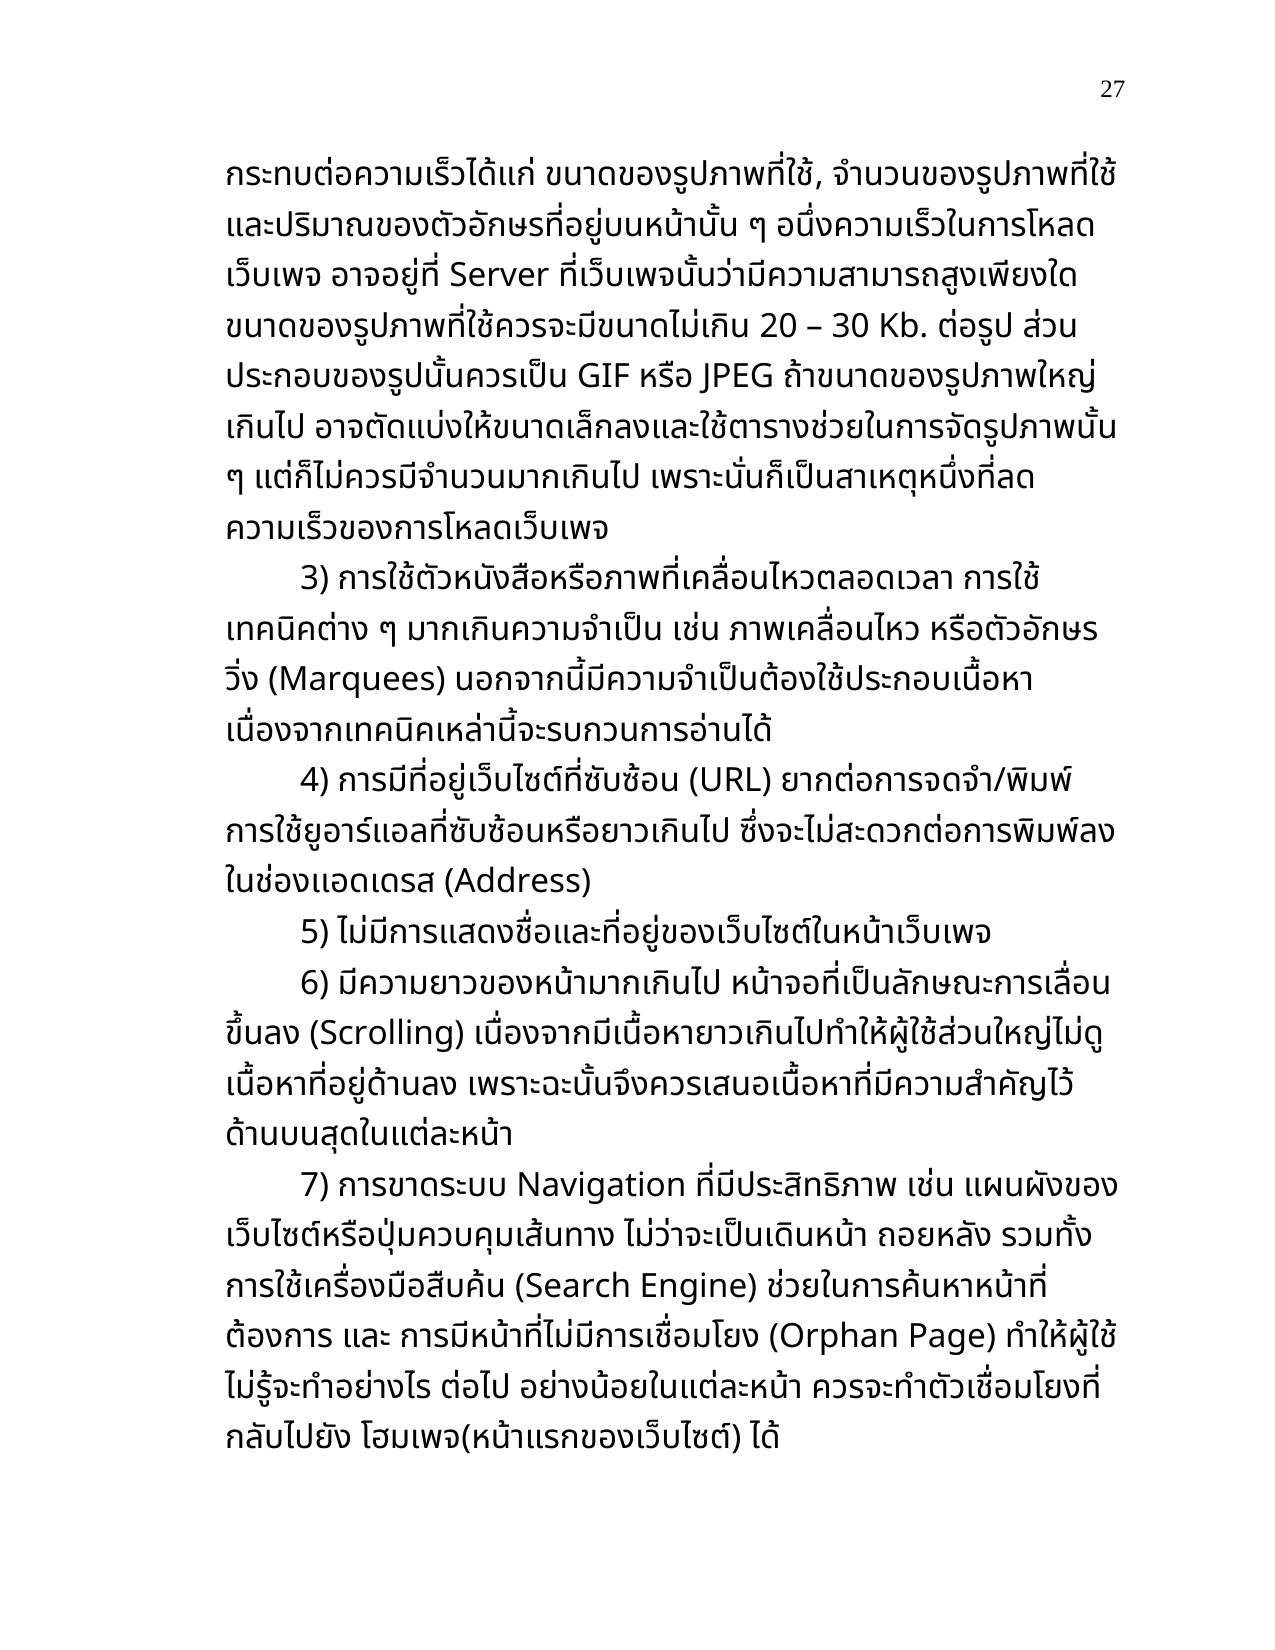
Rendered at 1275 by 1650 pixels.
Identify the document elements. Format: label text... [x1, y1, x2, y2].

list มีความยาวของหน้ามากเกินไป หน้าจอที่เป็นลักษณะการเลื่อนขึ้นลง (Scrolling) เนื่องจากมีเนื้อหายาวเกินไปทำให้ผู้ใช้ส่วนใหญ่ไม่ดูเนื้อหาที่อยู่ด้านลง เพราะฉะนั้นจึงควรเสนอเนื้อหาที่มีความสำคัญไว้ ด้านบนสุดในแต่ละหน้า [225, 958, 1125, 1161]
list การใช้ตัวหนังสือหรือภาพที่เคลื่อนไหวตลอดเวลา การใช้เทคนิคต่าง ๆ มากเกินความจำเป็น เช่น ภาพเคลื่อนไหว หรือตัวอักษรวิ่ง (Marquees) นอกจากนี้มีความจำเป็นต้องใช้ประกอบเนื้อหา เนื่องจากเทคนิคเหล่านี้จะรบกวนการอ่านได้ [225, 554, 1125, 756]
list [225, 150, 1125, 554]
list การขาดระบบ Navigation ที่มีประสิทธิภาพ เช่น แผนผังของเว็บไซต์หรือปุ่มควบคุมเส้นทาง ไม่ว่าจะเป็นเดินหน้า ถอยหลัง รวมทั้งการใช้เครื่องมือสืบค้น (Search Engine) ช่วยในการค้นหาหน้าที่ต้องการ และ การมีหน้าที่ไม่มีการเชื่อมโยง (Orphan Page) ทำให้ผู้ใช้ไม่รู้จะทำอย่างไร ต่อไป อย่างน้อยในแต่ละหน้า ควรจะทำตัวเชื่อมโยงที่กลับไปยัง โฮมเพจ(หน้าแรกของเว็บไซต์) ได้ [225, 1161, 1125, 1464]
list การมีที่อยู่เว็บไซต์ที่ซับซ้อน (URL) ยากต่อการจดจำ/พิมพ์ การใช้ยูอาร์แอลที่ซับซ้อนหรือยาวเกินไป ซึ่งจะไม่สะดวกต่อการพิมพ์ลงในช่องเเอดเดรส (Address) [225, 756, 1125, 908]
list ไม่มีการแสดงชื่อและที่อยู่ของเว็บไซต์ในหน้าเว็บเพจ [225, 908, 1125, 958]
